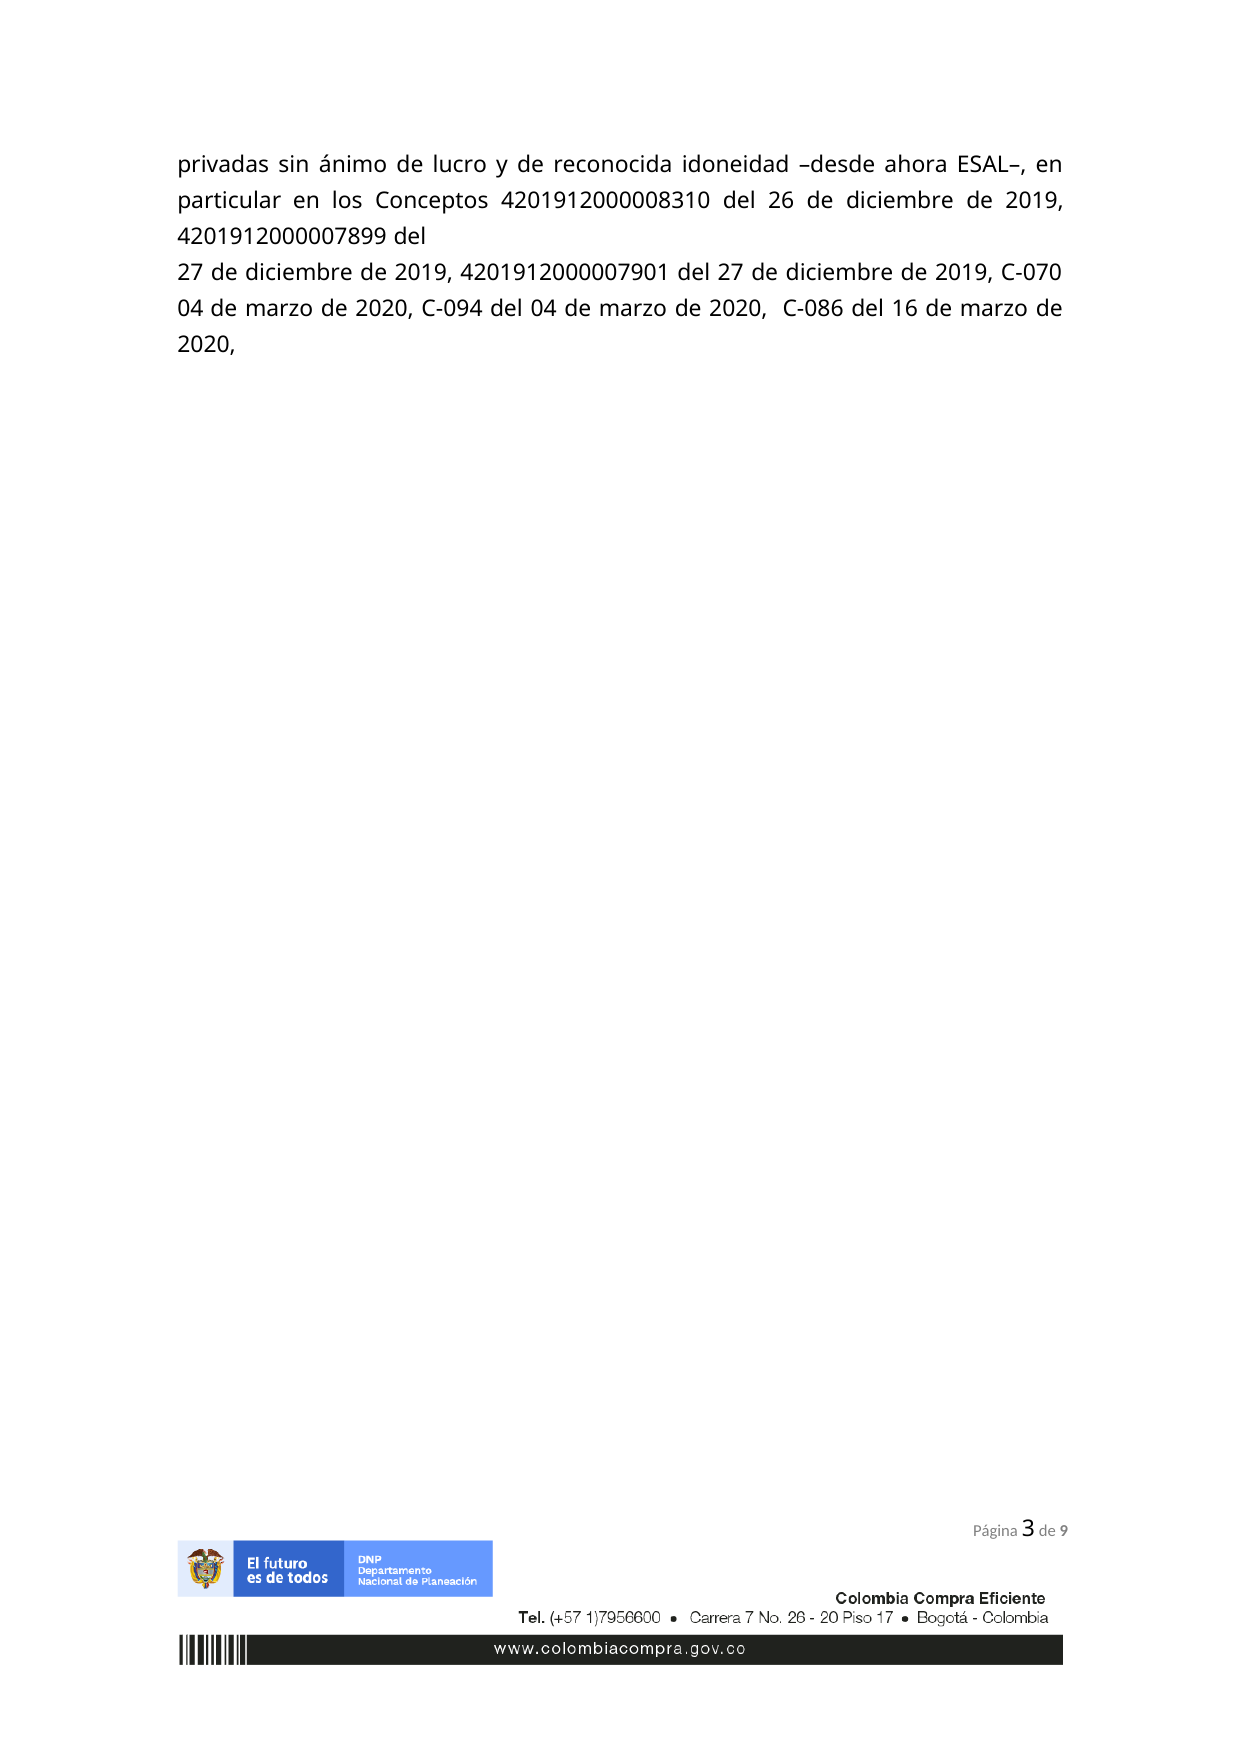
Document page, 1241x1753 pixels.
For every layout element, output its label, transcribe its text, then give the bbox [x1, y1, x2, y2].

text 27 de diciembre de 2019, 4201912000007901 del 27 de diciembre de 2019, C-070 04 de marzo de 2020, C-094 del 04 de marzo de 2020, C-086 del 16 de marzo de 2020, [177, 256, 1064, 359]
picture [177, 1540, 1063, 1665]
